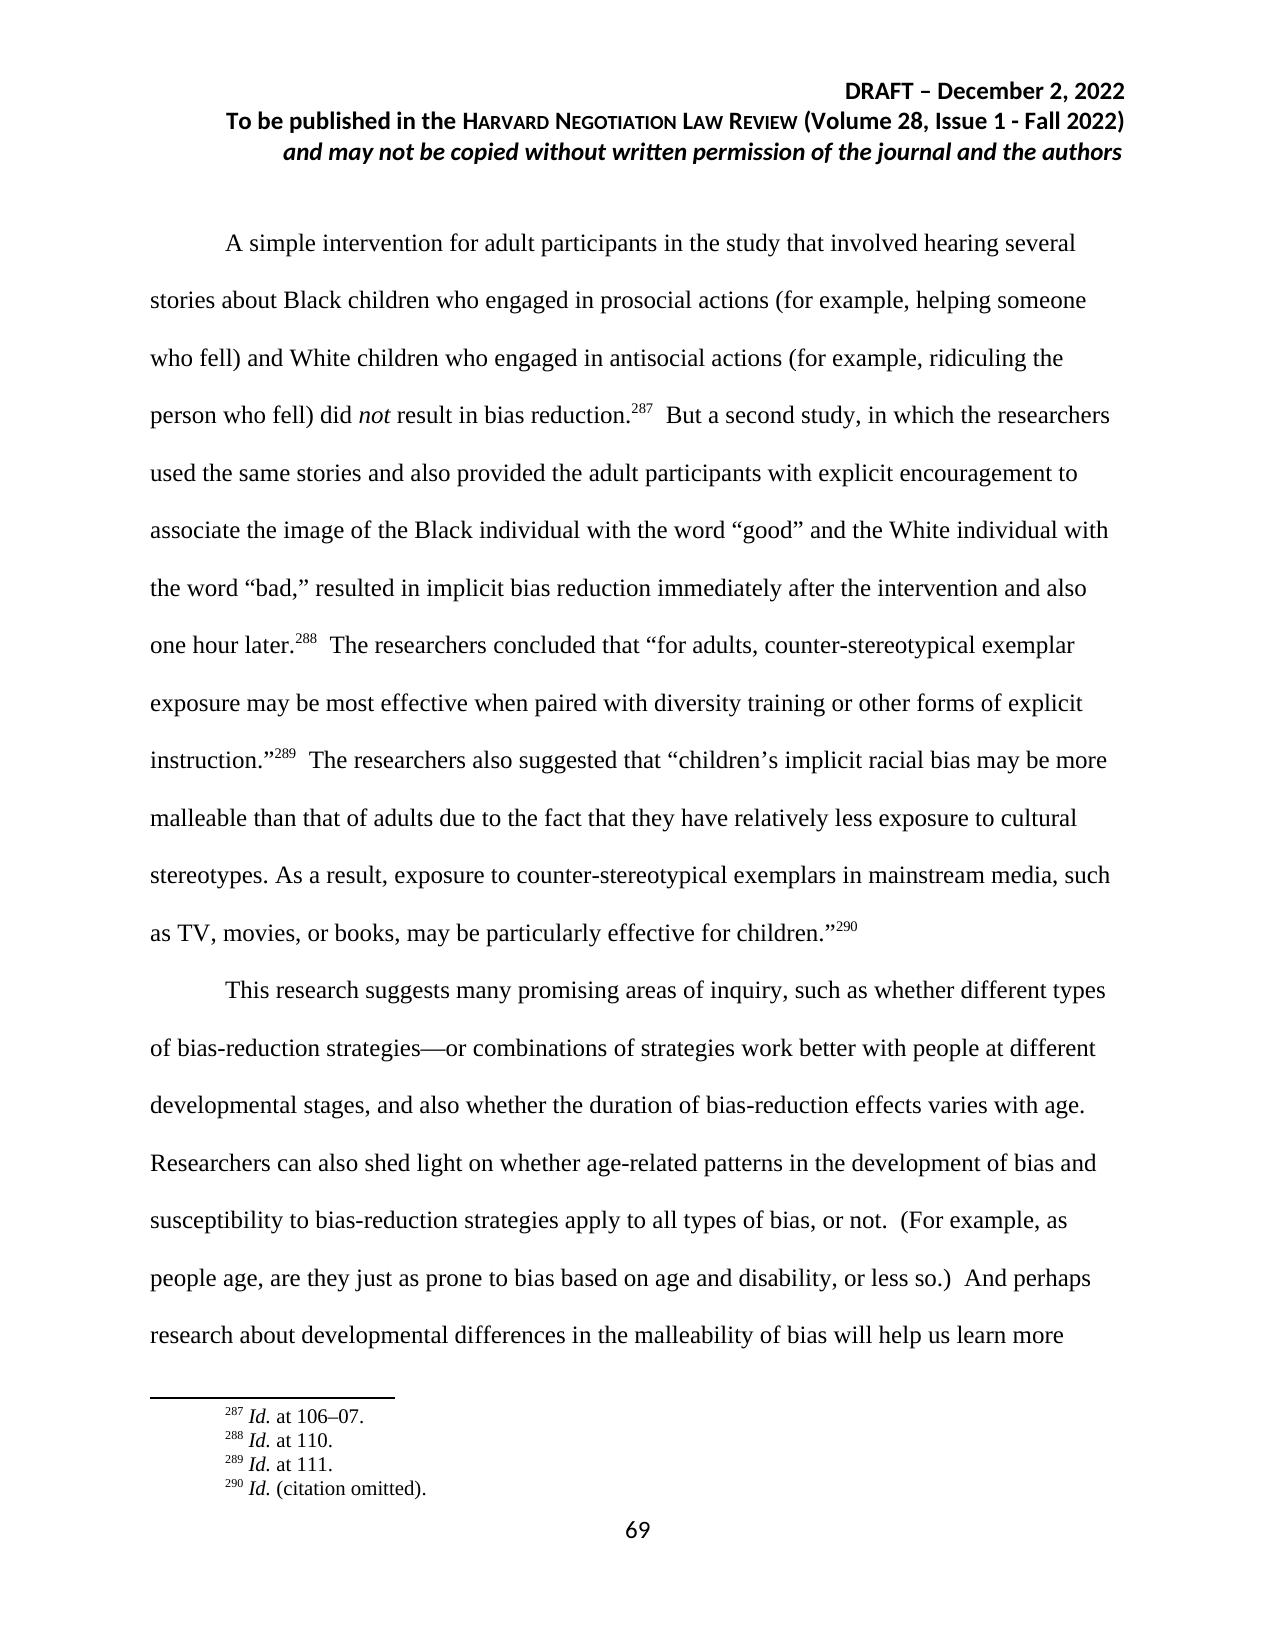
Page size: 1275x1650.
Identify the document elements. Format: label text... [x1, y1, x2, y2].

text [150, 975, 1125, 1349]
text A simple intervention for adult participants in the study that involved hearing several stories about Black children who engaged in prosocial actions (for example, helping someone who fell) and White children who engaged in antisocial actions (for example, ridiculing the person who fell) did not result in bias reduction. But a second study, in which the researchers used the same stories and also provided the adult participants with explicit encouragement to associate the image of the Black individual with the word “good” and the White individual with the word “bad,” resulted in implicit bias reduction immediately after the intervention and also one hour later. The researchers concluded that “for adults, counter-stereotypical exemplar exposure may be most effective when paired with diversity training or other forms of explicit instruction.” The researchers also suggested that “children’s implicit racial bias may be more malleable than that of adults due to the fact that they have relatively less exposure to cultural stereotypes. As a result, exposure to counter-stereotypical exemplars in mainstream media, such as TV, movies, or books, may be particularly effective for children.” [150, 228, 1125, 946]
